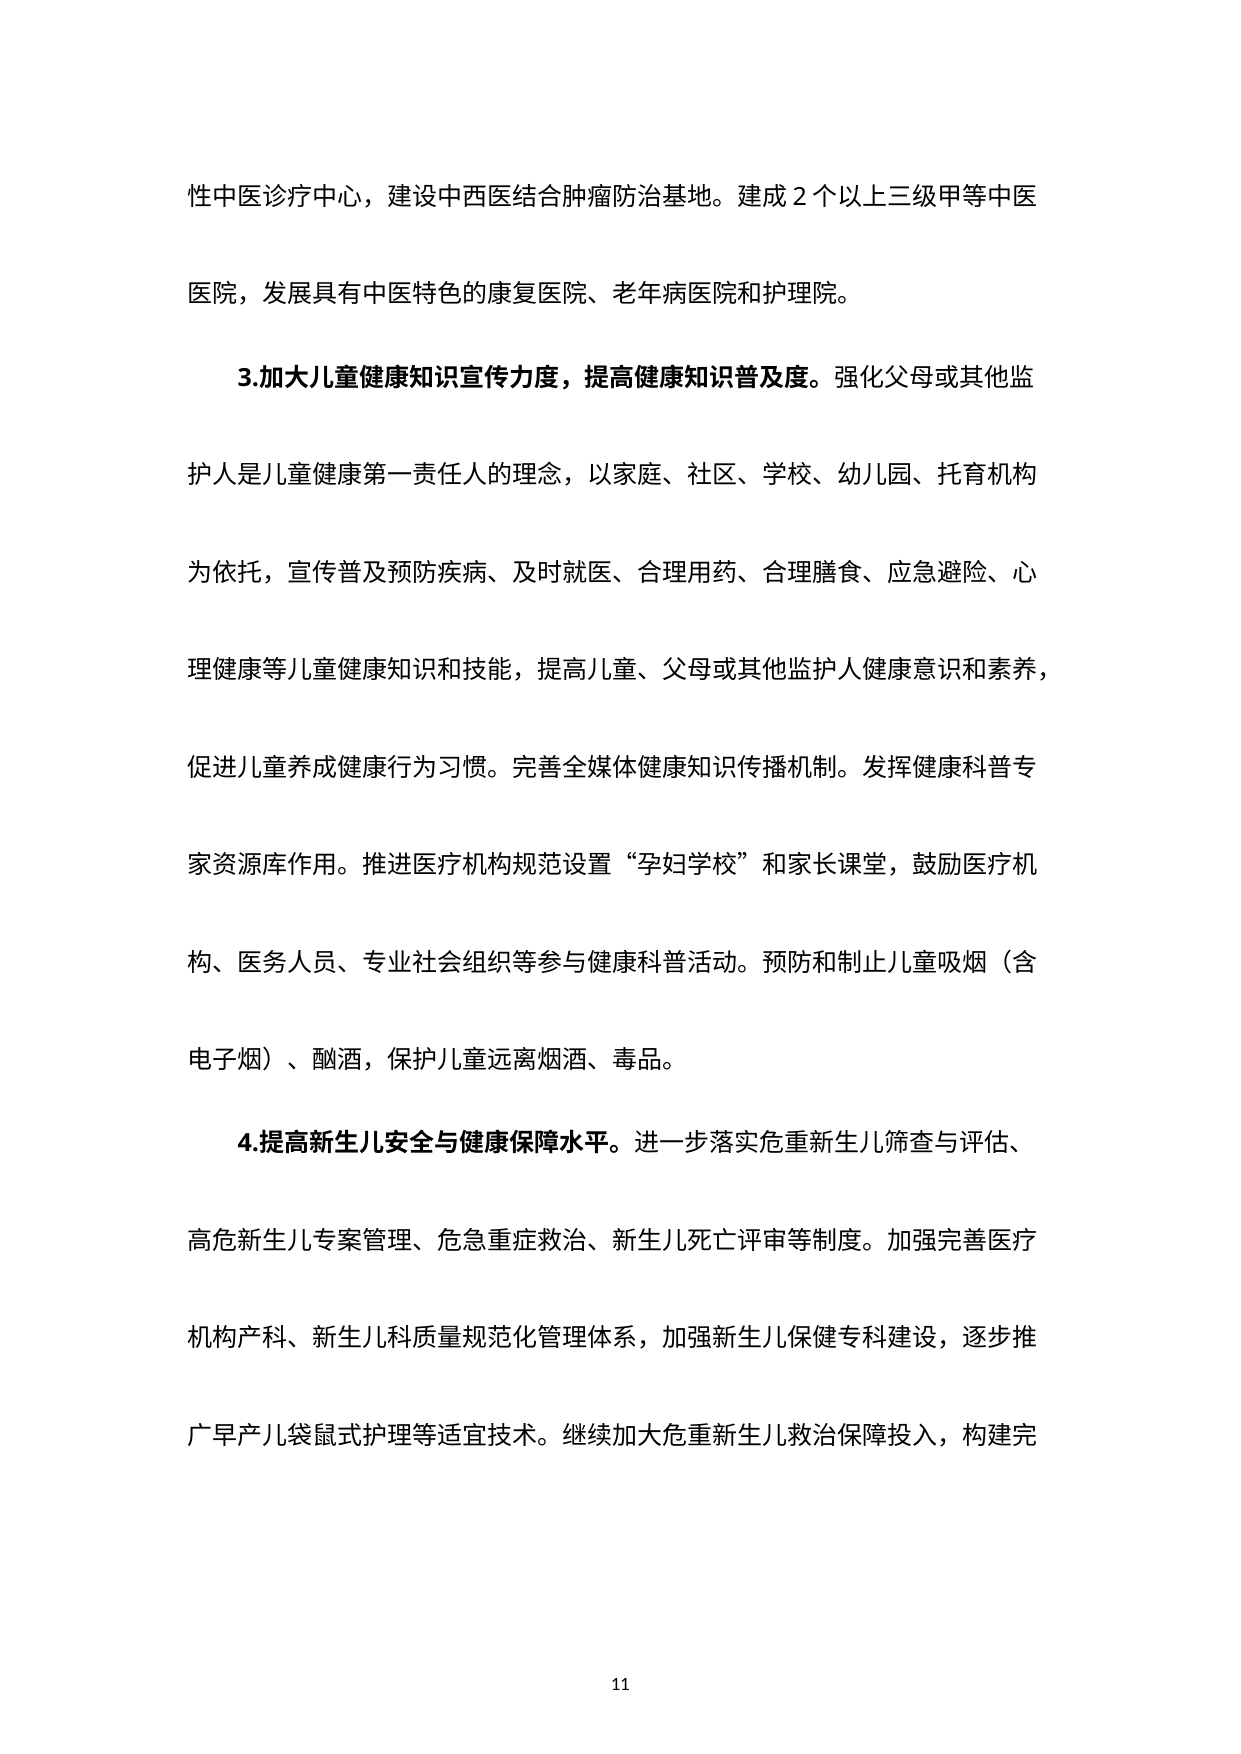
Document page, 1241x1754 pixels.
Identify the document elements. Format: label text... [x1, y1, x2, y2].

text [187, 1108, 1053, 1466]
text 3.加大儿童健康知识宣传力度，提高健康知识普及度。强化父母或其他监护人是儿童健康第一责任人的理念，以家庭、社区、学校、幼儿园、托育机构为依托，宣传普及预防疾病、及时就医、合理用药、合理膳食、应急避险、心理健康等儿童健康知识和技能，提高儿童、父母或其他监护人健康意识和素养，促进儿童养成健康行为习惯。完善全媒体健康知识传播机制。发挥健康科普专家资源库作用。推进医疗机构规范设置“孕妇学校”和家长课堂，鼓励医疗机构、医务人员、专业社会组织等参与健康科普活动。预防和制止儿童吸烟（含电子烟）、酗酒，保护儿童远离烟酒、毒品。 [187, 343, 1053, 1090]
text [187, 162, 1053, 324]
